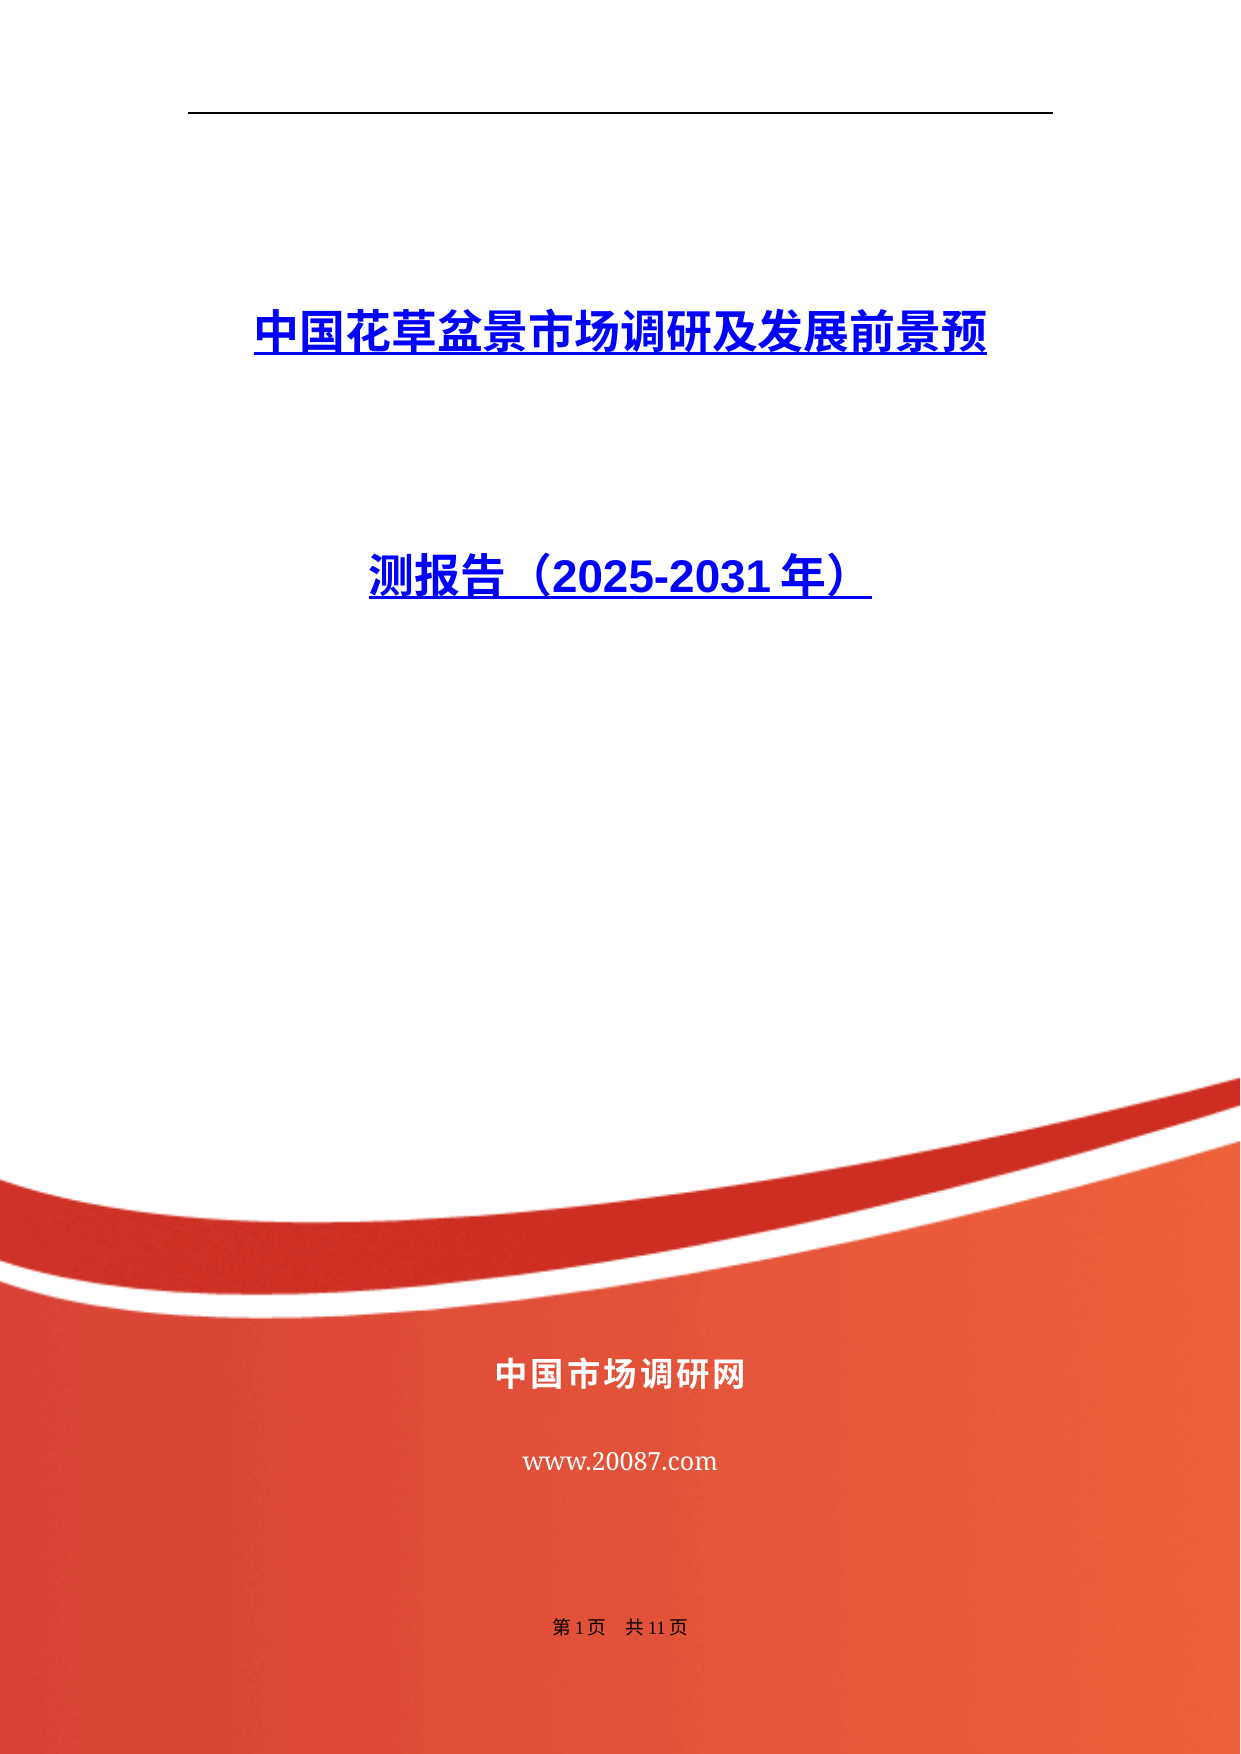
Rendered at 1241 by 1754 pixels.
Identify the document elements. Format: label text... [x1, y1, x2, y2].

table_header 中国花草盆景市场调研及发展前景预测报告（2025-2031年） [188, 207, 1053, 773]
subtitle 中国市场调研网 [187, 1339, 1053, 1404]
picture [0, 1006, 1241, 1754]
text www.20087.com [187, 1428, 1053, 1493]
